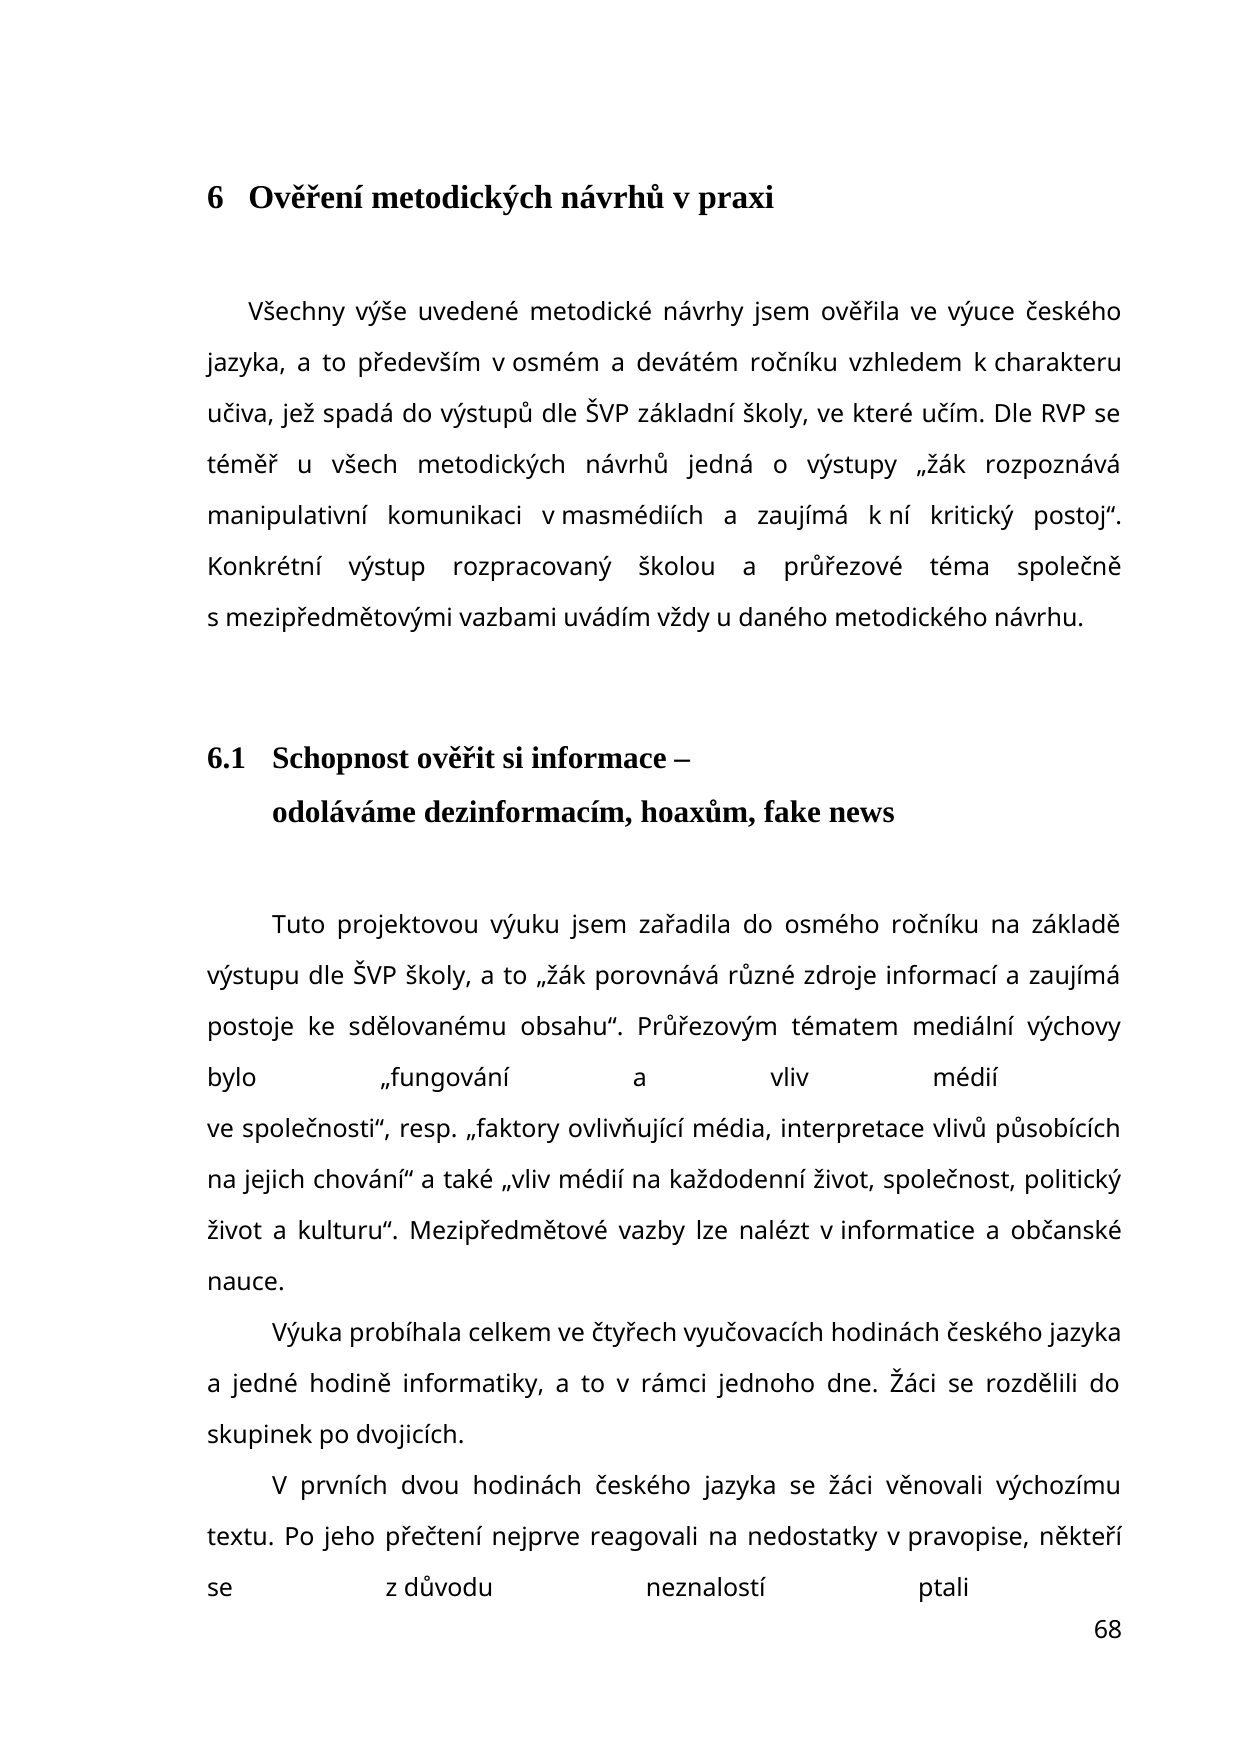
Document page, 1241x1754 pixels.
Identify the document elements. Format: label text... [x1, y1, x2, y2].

text Výuka probíhala celkem ve čtyřech vyučovacích hodinách českého jazyka a jedné hodině informatiky, a to v rámci jednoho dne. Žáci se rozdělili do skupinek po dvojicích. [207, 1315, 1122, 1451]
text Všechny výše uvedené metodické návrhy jsem ověřila ve výuce českého jazyka, a to především v osmém a devátém ročníku vzhledem k charakteru učiva, jež spadá do výstupů dle ŠVP základní školy, ve které učím. Dle RVP se téměř u všech metodických návrhů jedná o výstupy „žák rozpoznává manipulativní komunikaci v masmédiích a zaujímá k ní kritický postoj“. Konkrétní výstup rozpracovaný školou a průřezové téma společně s mezipředmětovými vazbami uvádím vždy u daného metodického návrhu. [207, 294, 1122, 634]
text Tuto projektovou výuku jsem zařadila do osmého ročníku na základě výstupu dle ŠVP školy, a to „žák porovnává různé zdroje informací a zaujímá postoje ke sdělovanému obsahu“. Průřezovým tématem mediální výchovy bylo „fungování a vliv médií ve společnosti“, resp. „faktory ovlivňující média, interpretace vlivů působících na jejich chování“ a také „vliv médií na každodenní život, společnost, politický život a kulturu“. Mezipředmětové vazby lze nalézt v informatice a občanské nauce. [207, 906, 1122, 1298]
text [207, 1468, 1122, 1604]
text Ověření metodických návrhů v praxi [207, 177, 1122, 216]
text Schopnost ověřit si informace – odoláváme dezinformacím, hoaxům, fake news [207, 739, 1122, 829]
